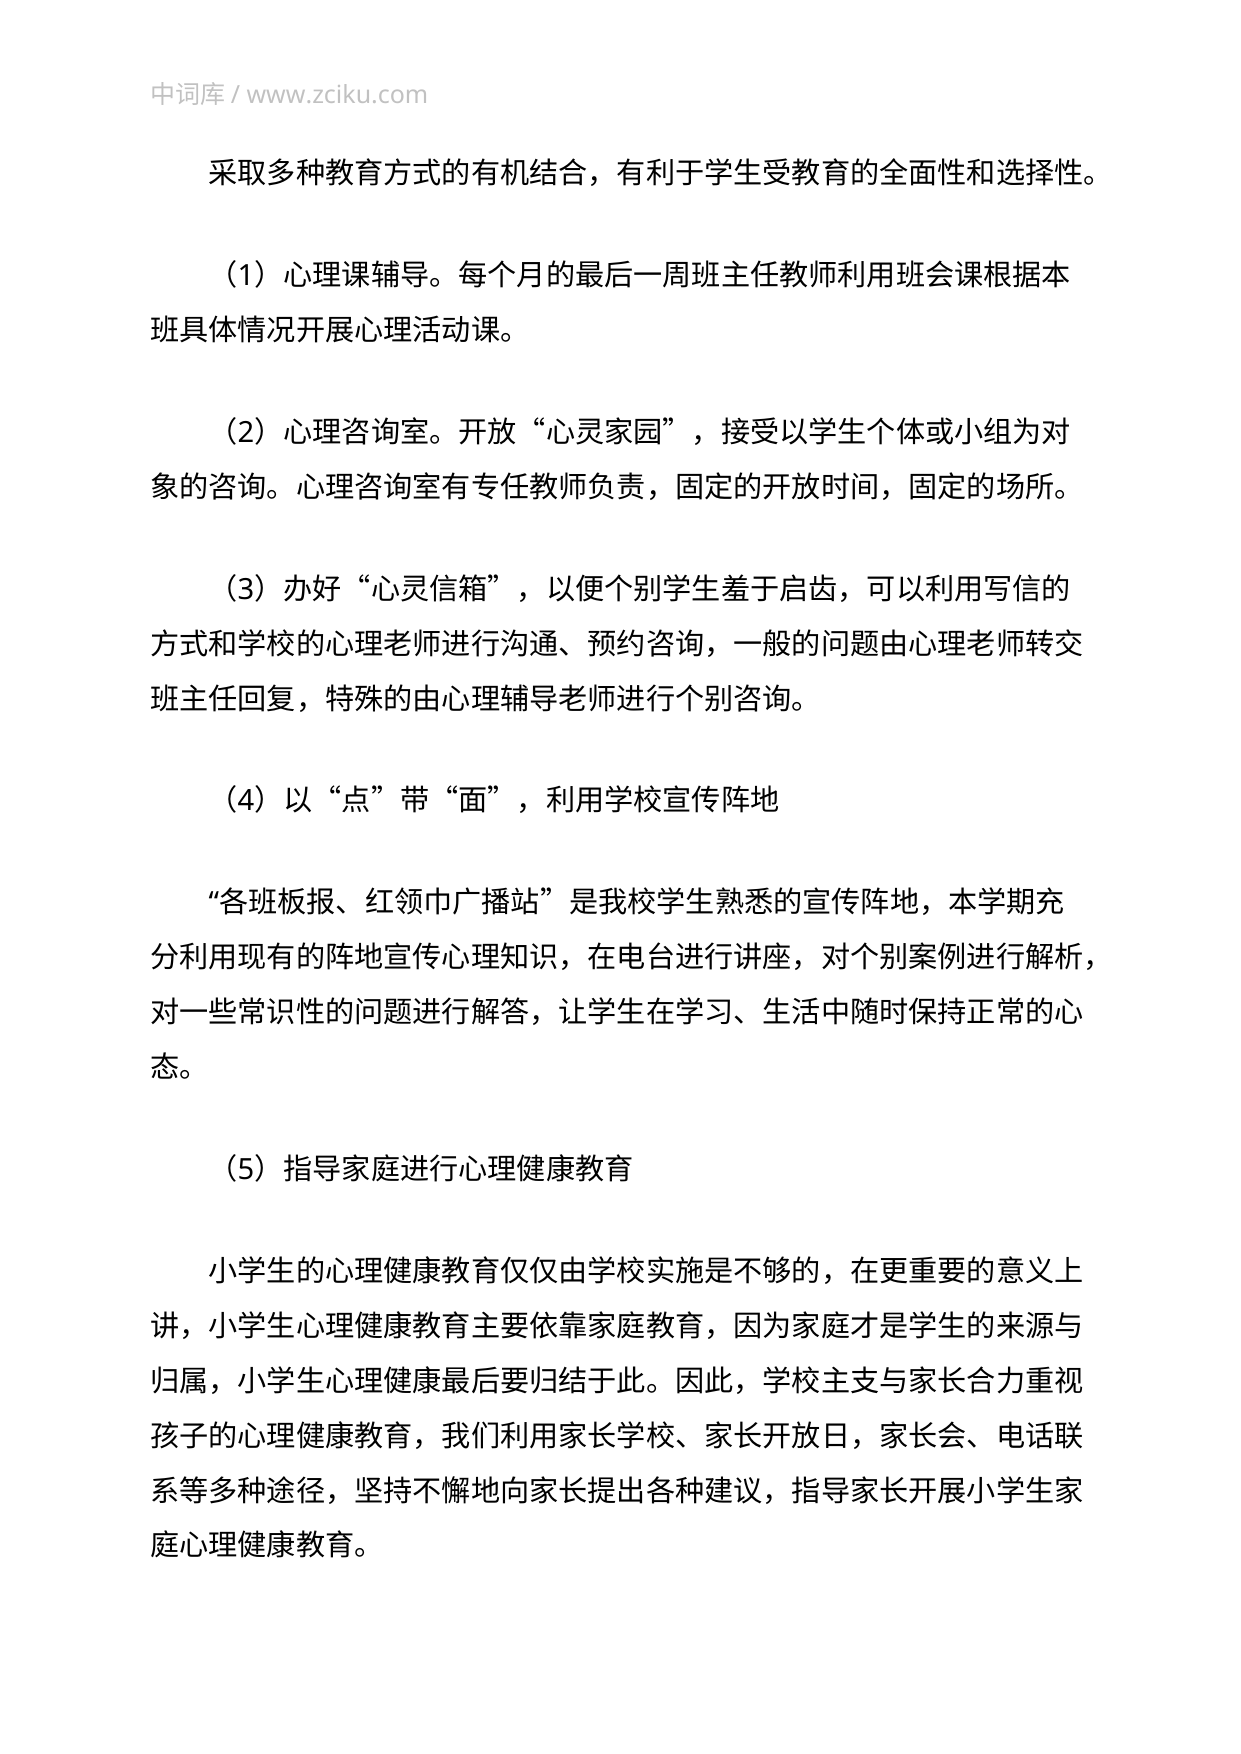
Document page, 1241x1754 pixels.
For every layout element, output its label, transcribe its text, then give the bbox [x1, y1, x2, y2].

text 采取多种教育方式的有机结合，有利于学生受教育的全面性和选择性。 [150, 150, 1090, 192]
text 小学生的心理健康教育仅仅由学校实施是不够的，在更重要的意义上讲，小学生心理健康教育主要依靠家庭教育，因为家庭才是学生的来源与归属，小学生心理健康最后要归结于此。因此，学校主支与家长合力重视孩子的心理健康教育，我们利用家长学校、家长开放日，家长会、电话联系等多种途径，坚持不懈地向家长提出各种建议，指导家长开展小学生家庭心理健康教育。 [150, 1247, 1090, 1564]
text “各班板报、红领巾广播站”是我校学生熟悉的宣传阵地，本学期充分利用现有的阵地宣传心理知识，在电台进行讲座，对个别案例进行解析，对一些常识性的问题进行解答，让学生在学习、生活中随时保持正常的心态。 [150, 879, 1090, 1086]
text （2）心理咨询室。开放“心灵家园”，接受以学生个体或小组为对象的咨询。心理咨询室有专任教师负责，固定的开放时间，固定的场所。 [150, 408, 1090, 506]
text （3）办好“心灵信箱”，以便个别学生羞于启齿，可以利用写信的方式和学校的心理老师进行沟通、预约咨询，一般的问题由心理老师转交班主任回复，特殊的由心理辅导老师进行个别咨询。 [150, 565, 1090, 717]
text （1）心理课辅导。每个月的最后一周班主任教师利用班会课根据本班具体情况开展心理活动课。 [150, 252, 1090, 349]
text （5）指导家庭进行心理健康教育 [150, 1146, 1090, 1188]
text （4）以“点”带“面”，利用学校宣传阵地 [150, 777, 1090, 819]
